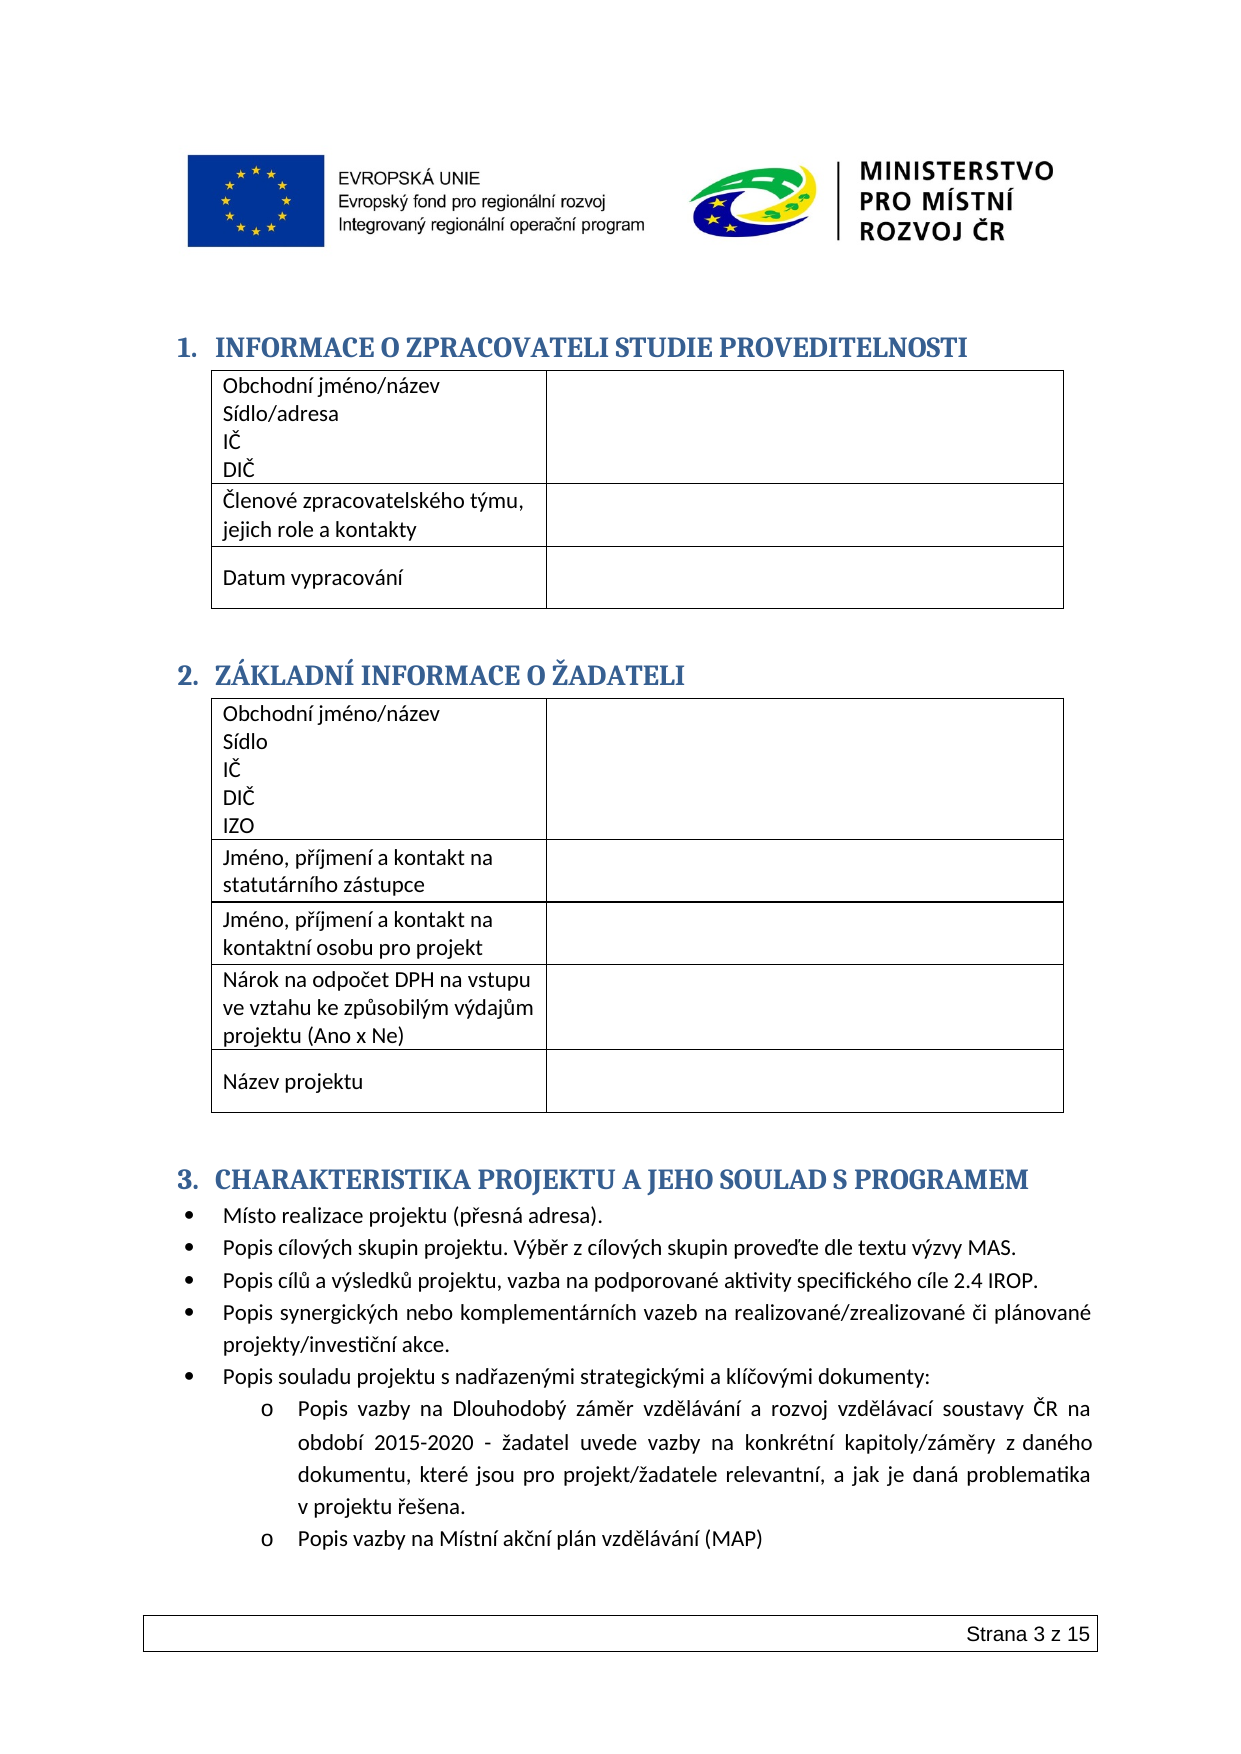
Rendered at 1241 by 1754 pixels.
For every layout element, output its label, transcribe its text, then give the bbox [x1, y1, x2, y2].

table_cell [547, 903, 1063, 964]
table_cell Datum vypracování [212, 547, 546, 608]
table_cell Název projektu [212, 1050, 546, 1112]
subtitle INFORMACE o zpracovateli studie provediteLnosti [177, 198, 1093, 365]
table_cell [547, 1050, 1063, 1112]
list Popis souladu projektu s nadřazenými strategickými a klíčovými dokumenty: [185, 1362, 1093, 1390]
table_cell Jméno, příjmení a kontakt na statutárního zástupce [212, 840, 546, 901]
table_cell Nárok na odpočet DPH na vstupu ve vztahu ke způsobilým výdajům projektu (Ano x Ne) [212, 965, 546, 1049]
table_cell [547, 547, 1063, 608]
table_header Obchodní jméno/název Sídlo/adresa IČ DIČ [212, 371, 546, 483]
table_cell Členové zpracovatelského týmu, jejich role a kontakty [212, 484, 546, 546]
subtitle Charakteristika projektu a jeho soulad s programem [177, 1163, 1093, 1196]
table_cell [547, 484, 1063, 546]
table_cell [547, 840, 1063, 901]
picture [157, 123, 1083, 277]
table_header [547, 371, 1063, 483]
list Popis synergických nebo komplementárních vazeb na realizované/zrealizované či plánované projekty/investiční akce. [185, 1298, 1093, 1358]
list Popis vazby na Místní akční plán vzdělávání (MAP) [260, 1524, 1093, 1553]
table_cell Jméno, příjmení a kontakt na kontaktní osobu pro projekt [212, 903, 546, 964]
list Popis vazby na Dlouhodobý záměr vzdělávání a rozvoj vzdělávací soustavy ČR na období 2015-2020 - žadatel uvede vazby na konkrétní kapitoly/záměry z daného dokumentu, které jsou pro projekt/žadatele relevantní, a jak je daná problematika v projektu řešena. [260, 1394, 1093, 1520]
table_header Obchodní jméno/název Sídlo IČ DIČ IZO [212, 699, 546, 839]
list Popis cílových skupin projektu. Výběr z cílových skupin proveďte dle textu výzvy MAS. [185, 1233, 1093, 1262]
list Popis cílů a výsledků projektu, vazba na podporované aktivity specifického cíle 2.4 IROP. [185, 1266, 1093, 1294]
table_cell [547, 965, 1063, 1049]
subtitle ZÁKLADNÍ INFORMACE O ŽADATELI [177, 659, 1093, 693]
list Místo realizace projektu (přesná adresa). [185, 1201, 1093, 1229]
table_header [547, 699, 1063, 839]
